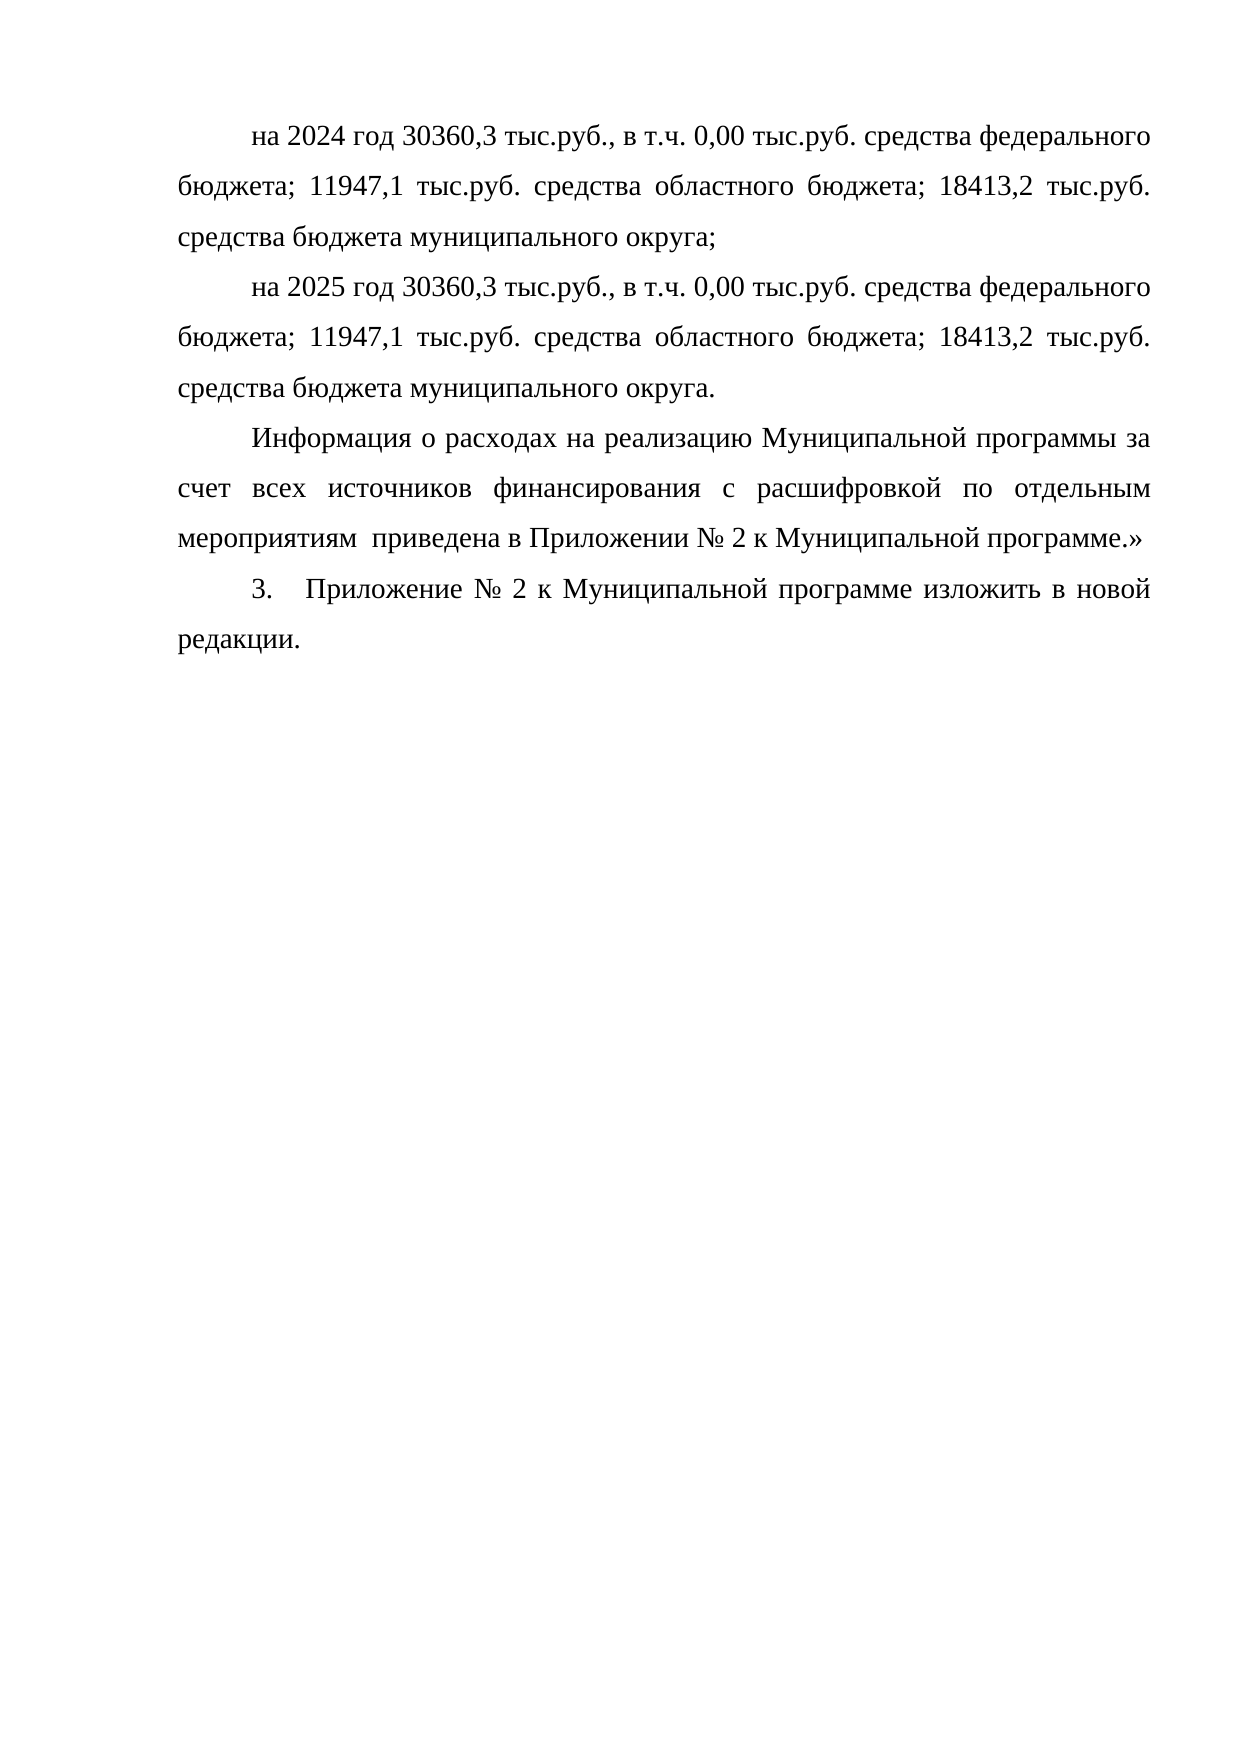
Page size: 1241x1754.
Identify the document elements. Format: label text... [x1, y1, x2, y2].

text на 2025 год 30360,3 тыс.руб., в т.ч. 0,00 тыс.руб. средства федерального бюджета; 11947,1 тыс.руб. средства областного бюджета; 18413,2 тыс.руб. средства бюджета муниципального округа. [177, 269, 1152, 403]
text на 2024 год 30360,3 тыс.руб., в т.ч. 0,00 тыс.руб. средства федерального бюджета; 11947,1 тыс.руб. средства областного бюджета; 18413,2 тыс.руб. средства бюджета муниципального округа; [177, 118, 1152, 252]
text 3. Приложение № 2 к Муниципальной программе изложить в новой редакции. [177, 571, 1152, 655]
text Информация о расходах на реализацию Муниципальной программы за счет всех источников финансирования с расшифровкой по отдельным мероприятиям приведена в Приложении № 2 к Муниципальной программе.» [177, 420, 1152, 554]
